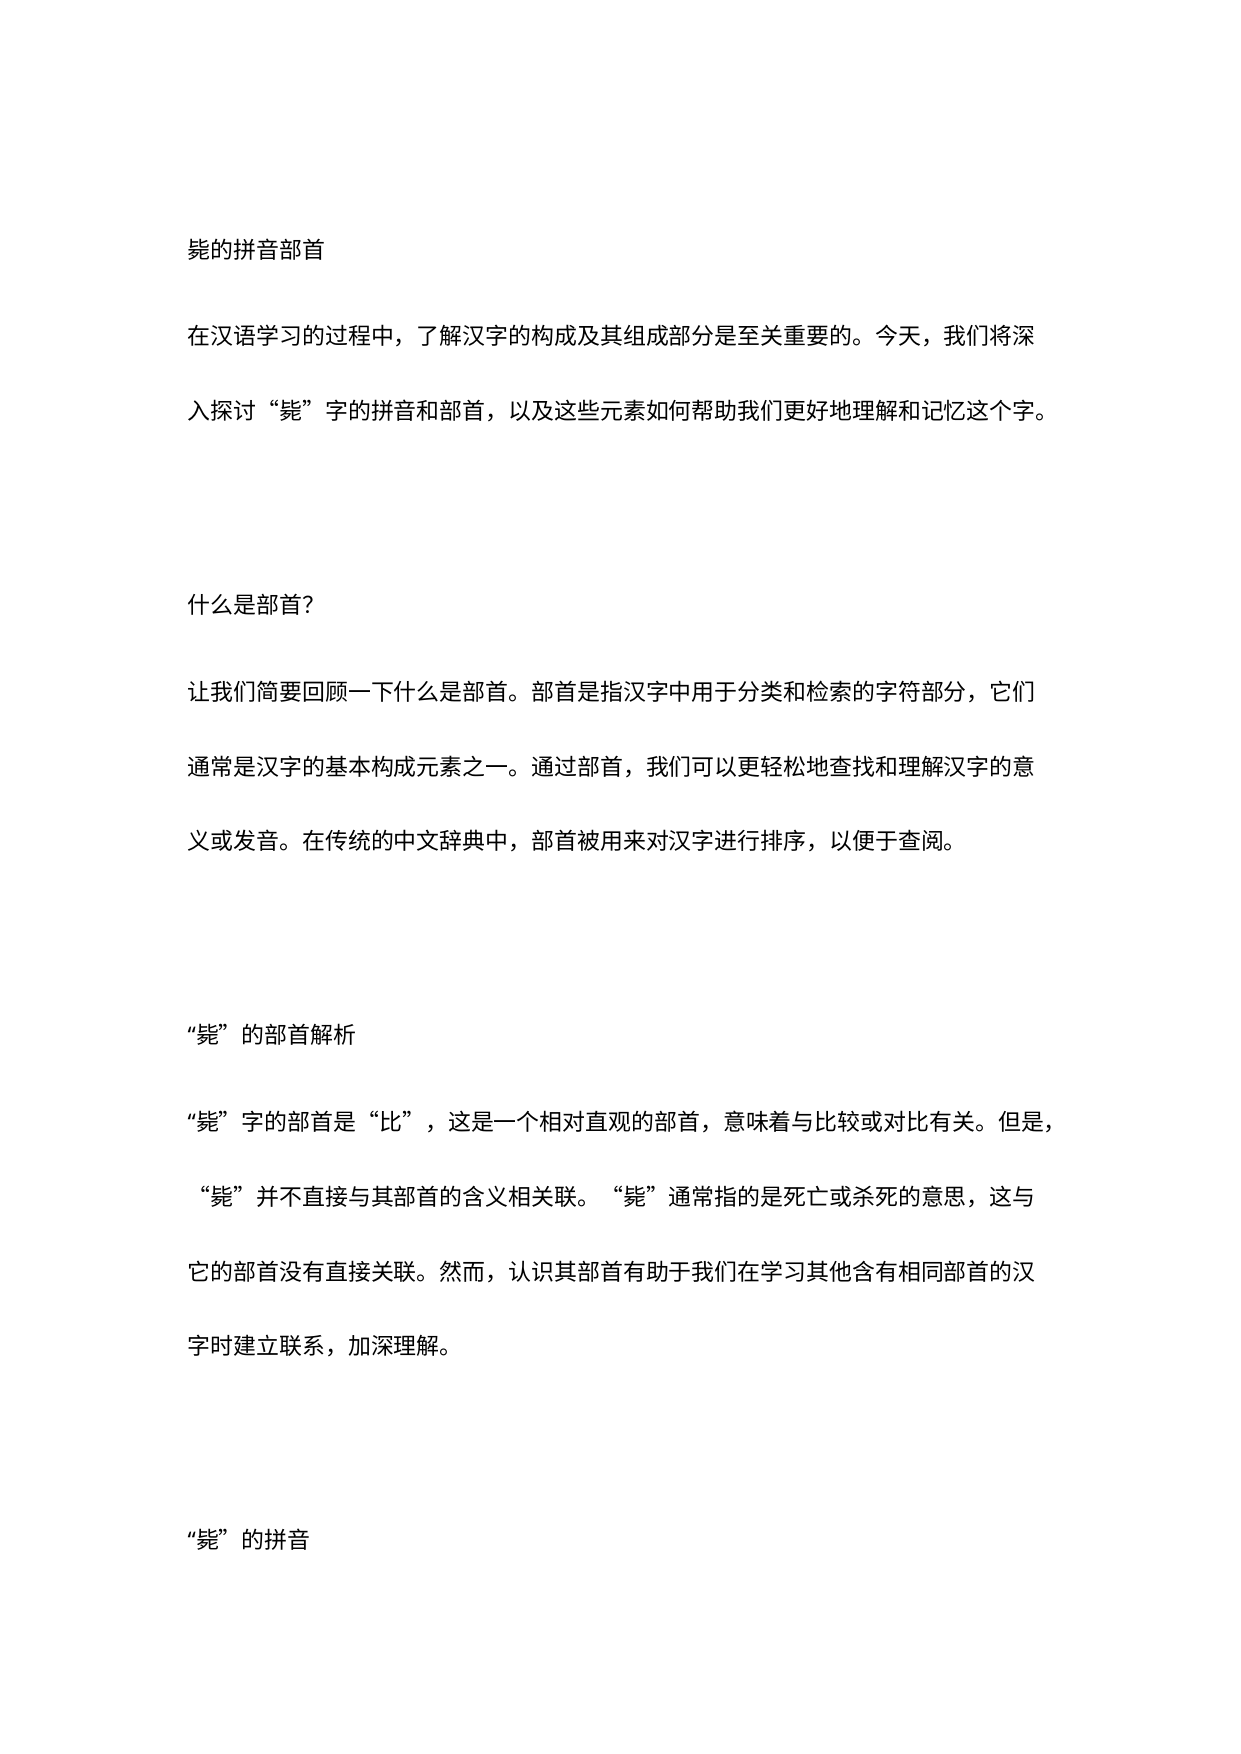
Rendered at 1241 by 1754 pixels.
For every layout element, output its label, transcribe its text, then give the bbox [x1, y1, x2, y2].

text 什么是部首？ [187, 571, 1053, 636]
text 毙的拼音部首 [187, 216, 1053, 281]
text “毙”字的部首是“比”，这是一个相对直观的部首，意味着与比较或对比有关。但是，“毙”并不直接与其部首的含义相关联。“毙”通常指的是死亡或杀死的意思，这与它的部首没有直接关联。然而，认识其部首有助于我们在学习其他含有相同部首的汉字时建立联系，加深理解。 [187, 1088, 1053, 1377]
text 在汉语学习的过程中，了解汉字的构成及其组成部分是至关重要的。今天，我们将深入探讨“毙”字的拼音和部首，以及这些元素如何帮助我们更好地理解和记忆这个字。 [187, 302, 1053, 442]
text “毙”的部首解析 [187, 1002, 1053, 1067]
text “毙”的拼音 [187, 1507, 1053, 1572]
text 让我们简要回顾一下什么是部首。部首是指汉字中用于分类和检索的字符部分，它们通常是汉字的基本构成元素之一。通过部首，我们可以更轻松地查找和理解汉字的意义或发音。在传统的中文辞典中，部首被用来对汉字进行排序，以便于查阅。 [187, 658, 1053, 872]
